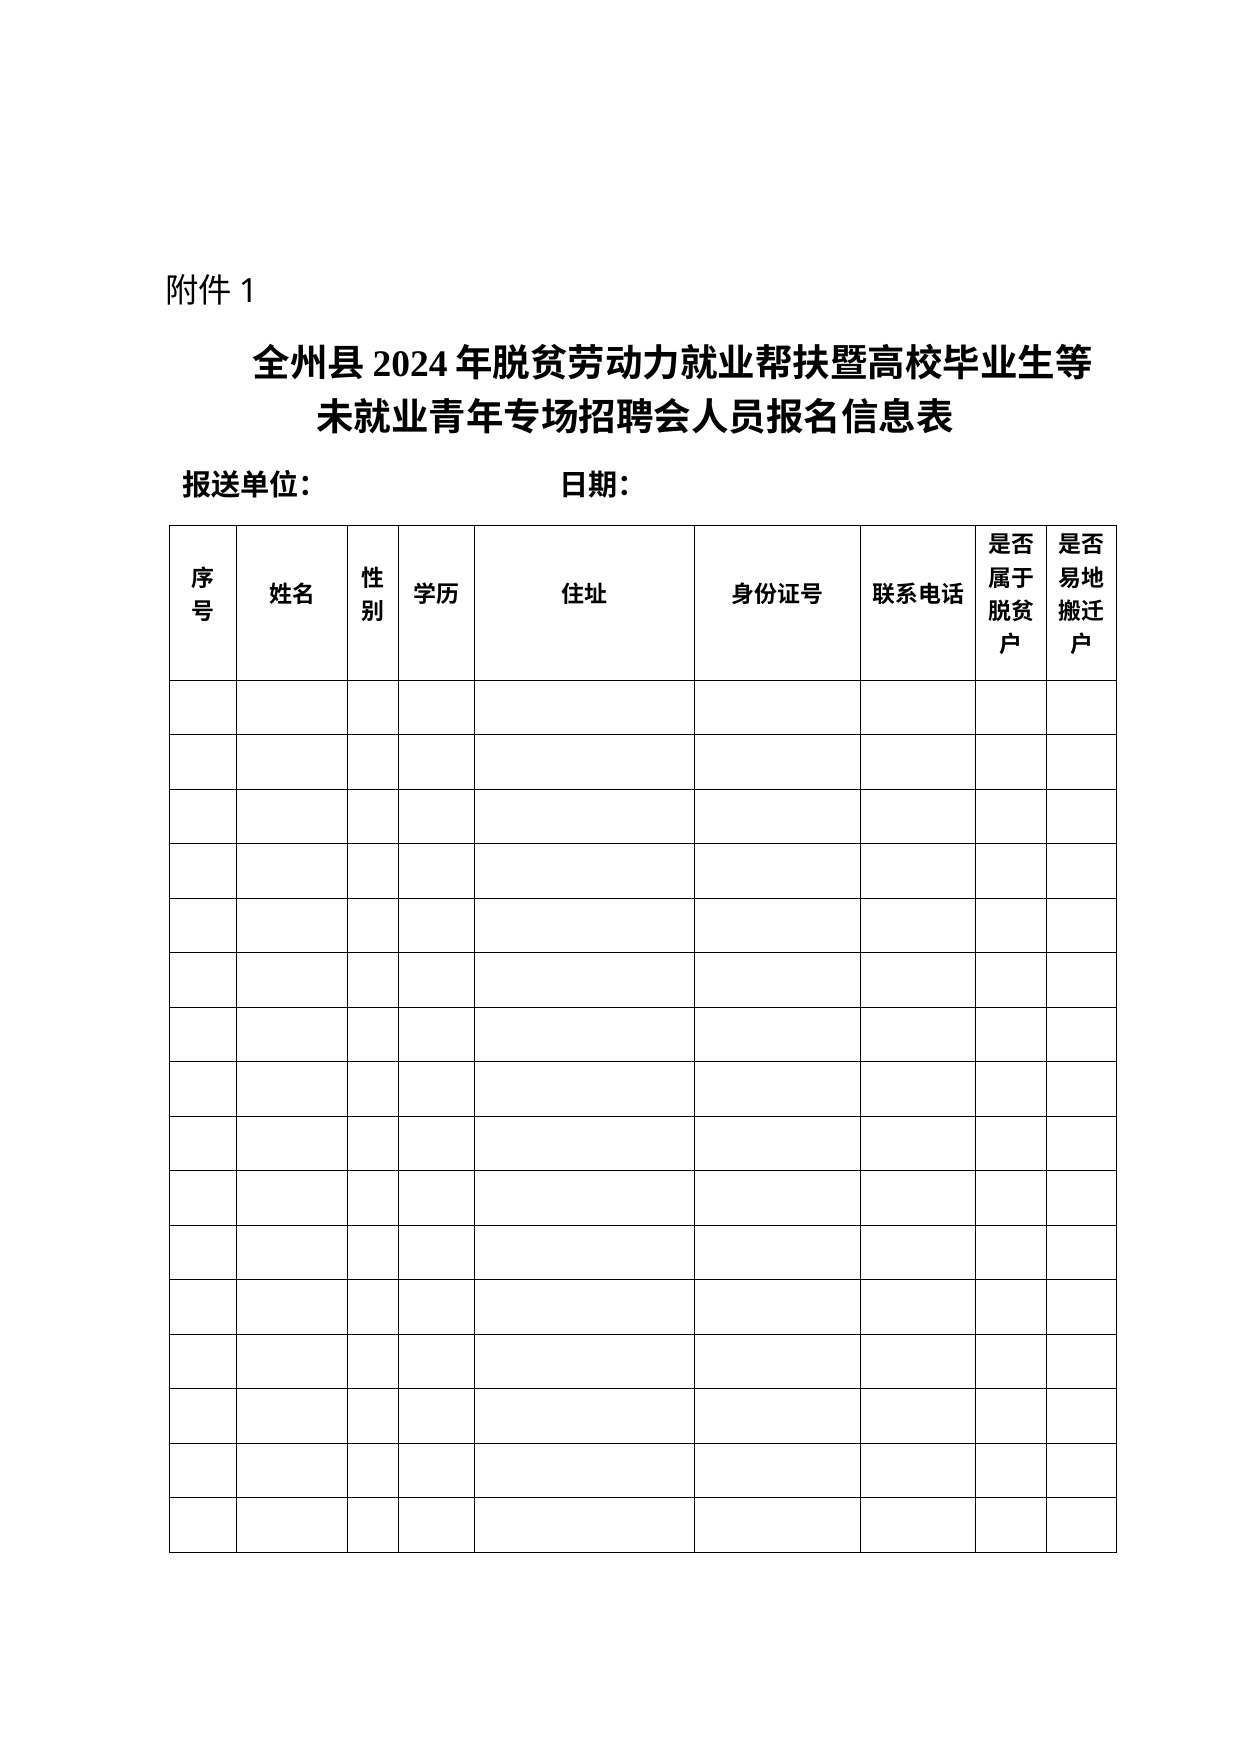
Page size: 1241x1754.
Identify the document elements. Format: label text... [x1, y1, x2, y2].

text 报送单位： 日期： [165, 462, 1104, 504]
table_cell [1047, 953, 1116, 1007]
table_cell [170, 1062, 236, 1116]
table_cell [861, 681, 975, 734]
table_cell [1047, 790, 1116, 843]
table_cell [399, 1280, 474, 1334]
table_cell [695, 1444, 860, 1497]
table_cell [348, 1062, 398, 1116]
table_cell [475, 844, 694, 898]
table_cell [861, 1008, 975, 1061]
table_cell [861, 953, 975, 1007]
table_cell [475, 1498, 694, 1552]
table_cell [399, 681, 474, 734]
table_cell [1047, 1335, 1116, 1388]
table_cell [861, 735, 975, 789]
table_cell [695, 1008, 860, 1061]
table_cell [170, 844, 236, 898]
table_cell [348, 844, 398, 898]
table_cell [695, 790, 860, 843]
table_cell [1047, 899, 1116, 952]
table_header 是否属于脱贫户 [976, 526, 1046, 680]
table_cell [861, 1444, 975, 1497]
table_cell [695, 844, 860, 898]
table_cell [170, 1226, 236, 1279]
table_cell [976, 1171, 1046, 1225]
table_cell [861, 1280, 975, 1334]
table_cell [976, 1498, 1046, 1552]
table_cell [861, 1498, 975, 1552]
table_cell [861, 1389, 975, 1443]
table_cell [399, 1226, 474, 1279]
table_cell [475, 681, 694, 734]
table_cell [237, 1171, 347, 1225]
table_cell [475, 1444, 694, 1497]
table_cell [475, 953, 694, 1007]
table_cell [976, 1444, 1046, 1497]
table_cell [976, 899, 1046, 952]
table_cell [976, 844, 1046, 898]
table_cell [695, 1117, 860, 1170]
table_cell [695, 1280, 860, 1334]
table_cell [170, 735, 236, 789]
table_cell [399, 735, 474, 789]
table_cell [348, 1008, 398, 1061]
table_cell [237, 1008, 347, 1061]
table_cell [237, 1498, 347, 1552]
table_cell [348, 681, 398, 734]
table_header 联系电话 [861, 526, 975, 680]
table_cell [976, 1335, 1046, 1388]
table_cell [237, 1389, 347, 1443]
table_cell [399, 1498, 474, 1552]
table_cell [1047, 1062, 1116, 1116]
table_cell [348, 1389, 398, 1443]
table_cell [237, 681, 347, 734]
table_cell [1047, 1444, 1116, 1497]
table_cell [348, 1444, 398, 1497]
table_cell [475, 735, 694, 789]
table_cell [237, 1117, 347, 1170]
table_cell [861, 1226, 975, 1279]
table_cell [348, 1171, 398, 1225]
table_cell [861, 1117, 975, 1170]
table_cell [237, 844, 347, 898]
table_cell [475, 1335, 694, 1388]
table_cell [475, 1117, 694, 1170]
table_cell [399, 1335, 474, 1388]
table_header 住址 [475, 526, 694, 680]
table_cell [170, 1498, 236, 1552]
table_cell [976, 1280, 1046, 1334]
table_cell [695, 1389, 860, 1443]
table_cell [1047, 1226, 1116, 1279]
text 全州县2024年脱贫劳动力就业帮扶暨高校毕业生等未就业青年专场招聘会人员报名信息表 [165, 333, 1104, 441]
table_cell [695, 681, 860, 734]
table_cell [695, 1062, 860, 1116]
table_cell [1047, 1008, 1116, 1061]
table_cell [170, 1335, 236, 1388]
table_cell [695, 899, 860, 952]
table_header 姓名 [237, 526, 347, 680]
table_cell [695, 953, 860, 1007]
table_cell [399, 1062, 474, 1116]
table_cell [399, 953, 474, 1007]
table_cell [170, 681, 236, 734]
table_header 序号 [170, 526, 236, 680]
table_cell [861, 790, 975, 843]
table_cell [475, 1280, 694, 1334]
table_cell [976, 953, 1046, 1007]
table_cell [237, 899, 347, 952]
table_cell [861, 1335, 975, 1388]
table_cell [170, 1171, 236, 1225]
table_cell [475, 1389, 694, 1443]
text 附件1 [165, 263, 1104, 312]
table_cell [348, 899, 398, 952]
table_cell [399, 1008, 474, 1061]
table_cell [237, 735, 347, 789]
table_cell [695, 1226, 860, 1279]
table_cell [861, 899, 975, 952]
table_cell [399, 1117, 474, 1170]
table_cell [1047, 1498, 1116, 1552]
table_cell [348, 1280, 398, 1334]
table_cell [976, 1389, 1046, 1443]
table_cell [1047, 1117, 1116, 1170]
table_cell [475, 1226, 694, 1279]
table_cell [170, 1280, 236, 1334]
table_cell [1047, 1389, 1116, 1443]
table_cell [237, 1226, 347, 1279]
table_cell [399, 844, 474, 898]
table_cell [237, 1280, 347, 1334]
table_cell [861, 844, 975, 898]
table_cell [170, 899, 236, 952]
table_cell [976, 1062, 1046, 1116]
table_cell [348, 1335, 398, 1388]
table_cell [475, 1171, 694, 1225]
table_cell [170, 953, 236, 1007]
table_cell [170, 1117, 236, 1170]
table_cell [237, 790, 347, 843]
table_cell [1047, 735, 1116, 789]
table_cell [695, 735, 860, 789]
table_cell [348, 1117, 398, 1170]
table_cell [170, 790, 236, 843]
table_cell [237, 1444, 347, 1497]
table_cell [976, 681, 1046, 734]
table_cell [170, 1389, 236, 1443]
table_cell [475, 899, 694, 952]
table_cell [170, 1444, 236, 1497]
table_cell [976, 1008, 1046, 1061]
table_cell [475, 1008, 694, 1061]
table_cell [237, 1062, 347, 1116]
table_header 学历 [399, 526, 474, 680]
table_cell [237, 953, 347, 1007]
table_cell [695, 1335, 860, 1388]
table_header 性别 [348, 526, 398, 680]
table_cell [399, 1444, 474, 1497]
table_cell [348, 1226, 398, 1279]
table_cell [475, 790, 694, 843]
table_cell [695, 1498, 860, 1552]
table_cell [399, 1389, 474, 1443]
table_cell [170, 1008, 236, 1061]
table_cell [399, 899, 474, 952]
table_cell [1047, 681, 1116, 734]
table_cell [348, 735, 398, 789]
table_cell [475, 1062, 694, 1116]
table_cell [976, 1117, 1046, 1170]
table_cell [976, 1226, 1046, 1279]
table_cell [976, 735, 1046, 789]
table_cell [1047, 1171, 1116, 1225]
table_cell [237, 1335, 347, 1388]
table_cell [861, 1062, 975, 1116]
table_cell [348, 790, 398, 843]
table_cell [695, 1171, 860, 1225]
table_cell [1047, 1280, 1116, 1334]
table_header 是否易地搬迁户 [1047, 526, 1116, 680]
table_cell [348, 1498, 398, 1552]
table_cell [1047, 844, 1116, 898]
table_cell [399, 790, 474, 843]
table_header 身份证号 [695, 526, 860, 680]
table_cell [348, 953, 398, 1007]
table_cell [399, 1171, 474, 1225]
table_cell [976, 790, 1046, 843]
table_cell [861, 1171, 975, 1225]
